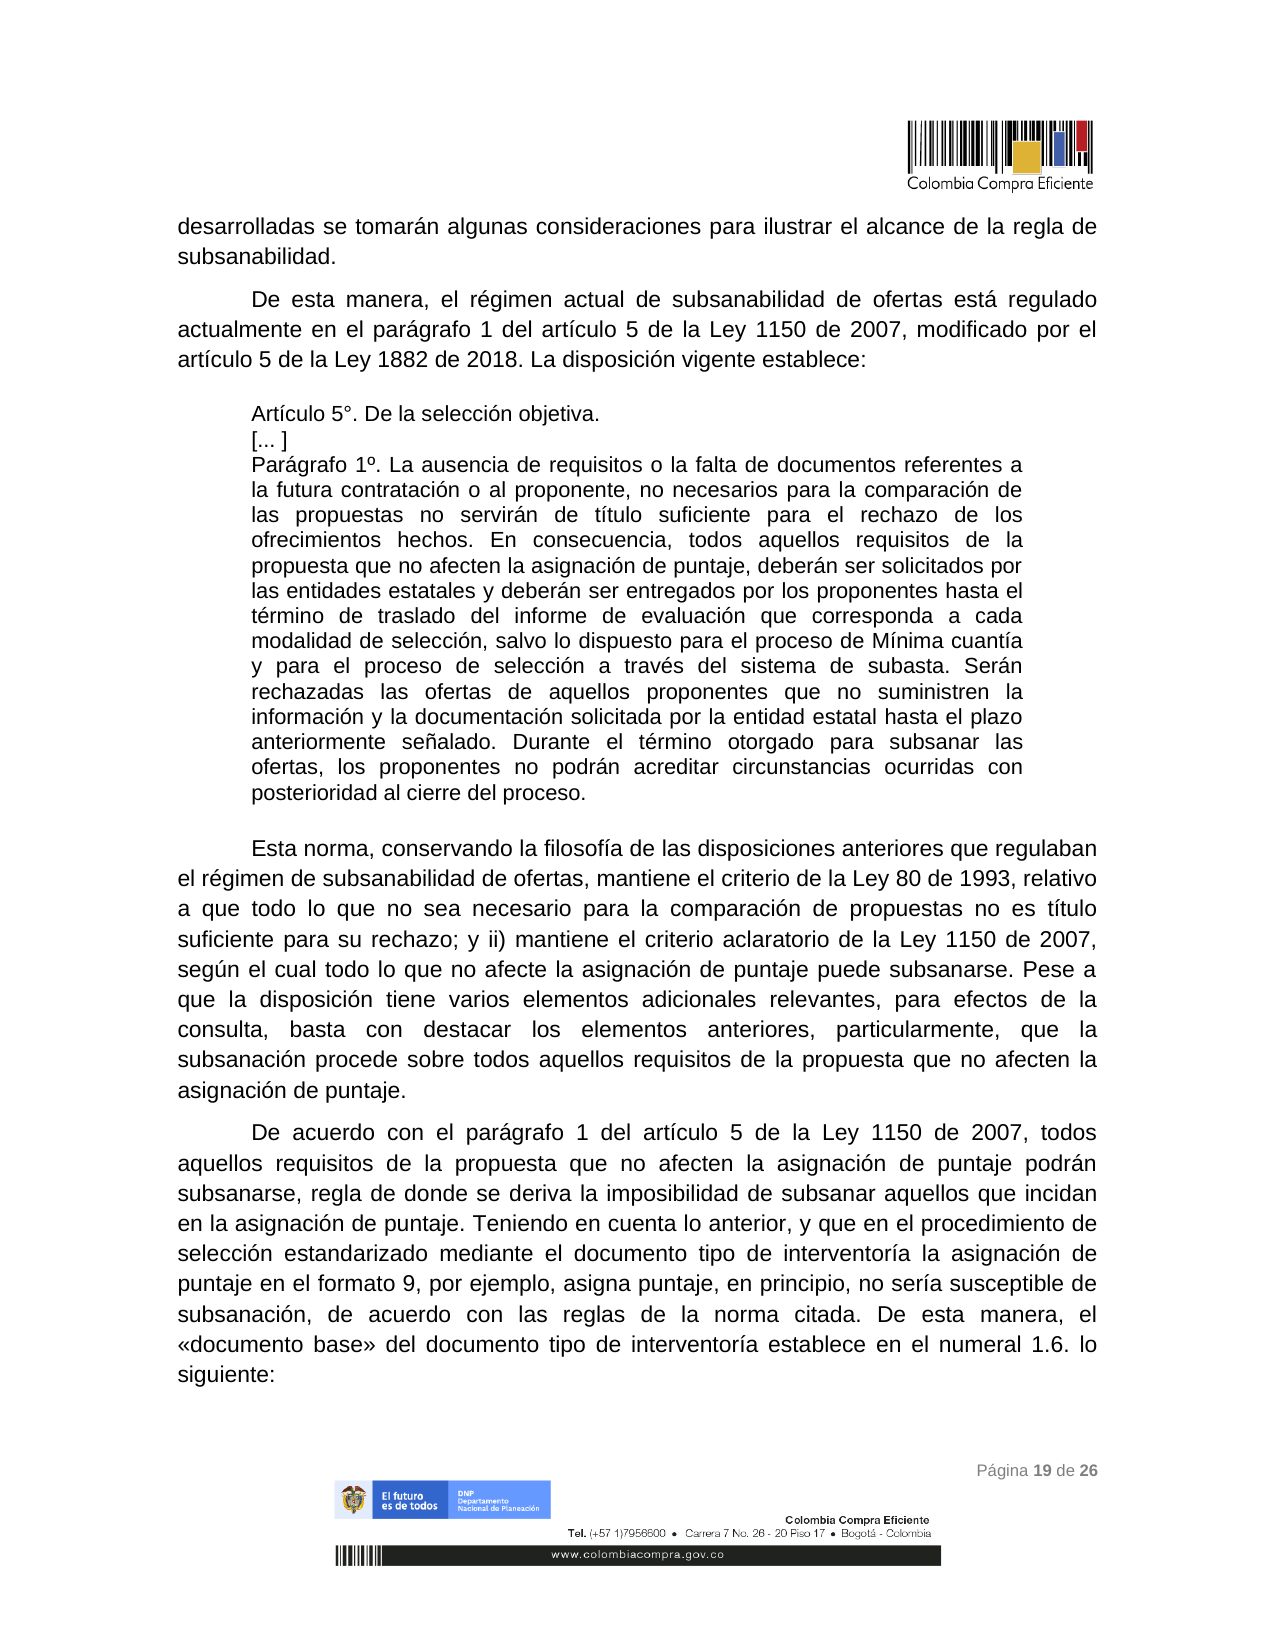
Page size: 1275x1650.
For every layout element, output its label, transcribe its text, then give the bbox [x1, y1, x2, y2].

text Parágrafo 1º. La ausencia de requisitos o la falta de documentos referentes a la futura contratación o al proponente, no necesarios para la comparación de las propuestas no servirán de título suficiente para el rechazo de los ofrecimientos hechos. En consecuencia, todos aquellos requisitos de la propuesta que no afecten la asignación de puntaje, deberán ser solicitados por las entidades estatales y deberán ser entregados por los proponentes hasta el término de traslado del informe de evaluación que corresponda a cada modalidad de selección, salvo lo dispuesto para el proceso de Mínima cuantía y para el proceso de selección a través del sistema de subasta. Serán rechazadas las ofertas de aquellos proponentes que no suministren la información y la documentación solicitada por la entidad estatal hasta el plazo anteriormente señalado. Durante el término otorgado para subsanar las ofertas, los proponentes no podrán acreditar circunstancias ocurridas con posterioridad al cierre del proceso. [251, 452, 1024, 805]
picture [334, 1480, 942, 1566]
text De acuerdo con el parágrafo 1 del artículo 5 de la Ley 1150 de 2007, todos aquellos requisitos de la propuesta que no afecten la asignación de puntaje podrán subsanarse, regla de donde se deriva la imposibilidad de subsanar aquellos que incidan en la asignación de puntaje. Teniendo en cuenta lo anterior, y que en el procedimiento de selección estandarizado mediante el documento tipo de interventoría la asignación de puntaje en el formato 9, por ejemplo, asigna puntaje, en principio, no sería susceptible de subsanación, de acuerdo con las reglas de la norma citada. De esta manera, el «documento base» del documento tipo de interventoría establece en el numeral 1.6. lo siguiente: [177, 1119, 1098, 1387]
text Esta norma, conservando la filosofía de las disposiciones anteriores que regulaban el régimen de subsanabilidad de ofertas, mantiene el criterio de la Ley 80 de 1993, relativo a que todo lo que no sea necesario para la comparación de propuestas no es título suficiente para su rechazo; y ii) mantiene el criterio aclaratorio de la Ley 1150 de 2007, según el cual todo lo que no afecte la asignación de puntaje puede subsanarse. Pese a que la disposición tiene varios elementos adicionales relevantes, para efectos de la consulta, basta con destacar los elementos anteriores, particularmente, que la subsanación procede sobre todos aquellos requisitos de la propuesta que no afecten la asignación de puntaje. [177, 835, 1098, 1103]
picture [899, 114, 1099, 196]
text Artículo 5°. De la selección objetiva. [251, 401, 1024, 427]
text [... ] [251, 427, 1024, 452]
text De esta manera, el régimen actual de subsanabilidad de ofertas está regulado actualmente en el parágrafo 1 del artículo 5 de la Ley 1150 de 2007, modificado por el artículo 5 de la Ley 1882 de 2018. La disposición vigente establece: [177, 286, 1098, 372]
